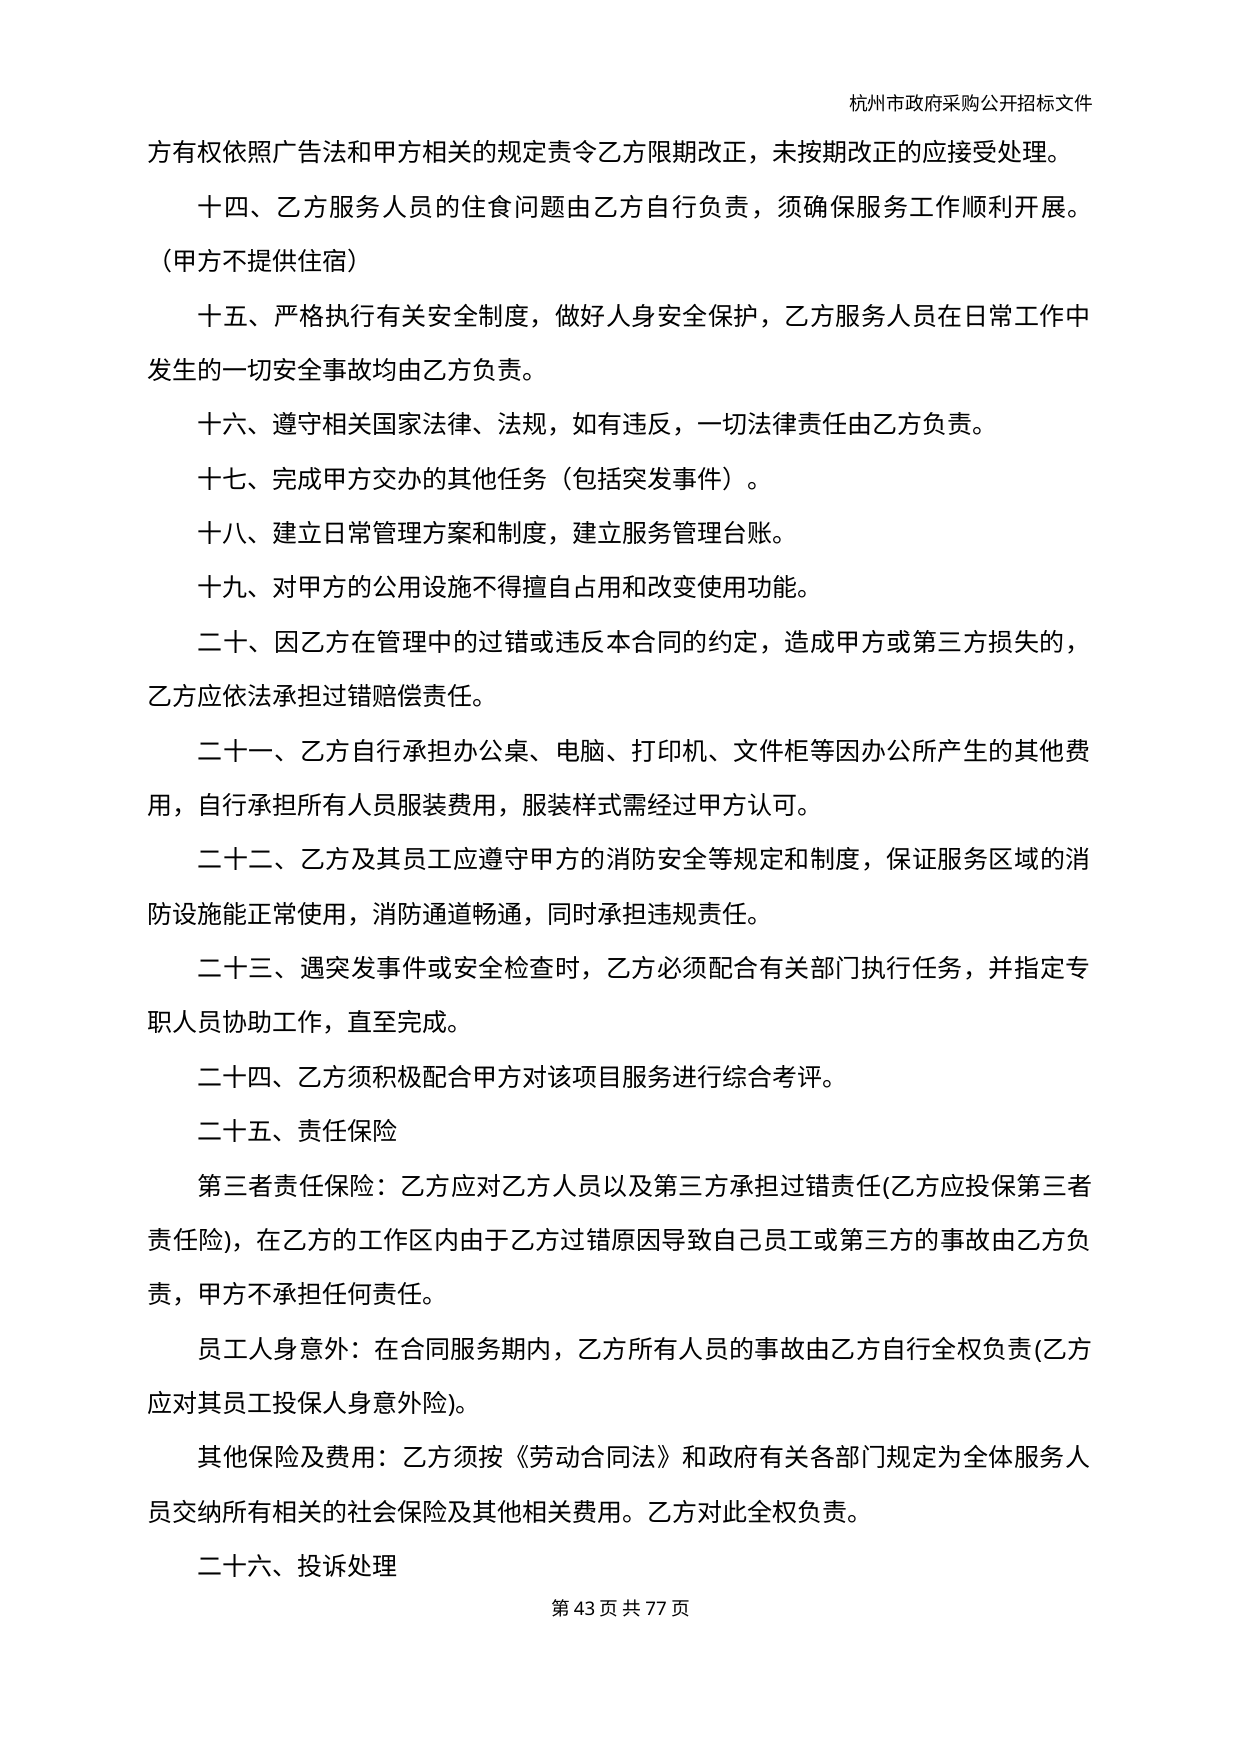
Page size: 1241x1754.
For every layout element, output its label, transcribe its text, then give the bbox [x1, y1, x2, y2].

text 二十六、投诉处理 [148, 1547, 1092, 1583]
text 十七、完成甲方交办的其他任务（包括突发事件）。 [148, 459, 1092, 495]
text 其他保险及费用：乙方须按《劳动合同法》和政府有关各部门规定为全体服务人员交纳所有相关的社会保险及其他相关费用。乙方对此全权负责。 [148, 1438, 1092, 1528]
text 二十、因乙方在管理中的过错或违反本合同的约定，造成甲方或第三方损失的，乙方应依法承担过错赔偿责任。 [148, 622, 1092, 713]
text 二十三、遇突发事件或安全检查时，乙方必须配合有关部门执行任务，并指定专职人员协助工作，直至完成。 [148, 948, 1092, 1039]
text 二十一、乙方自行承担办公桌、电脑、打印机、文件柜等因办公所产生的其他费用，自行承担所有人员服装费用，服装样式需经过甲方认可。 [148, 731, 1092, 822]
text 十五、严格执行有关安全制度，做好人身安全保护，乙方服务人员在日常工作中发生的一切安全事故均由乙方负责。 [148, 296, 1092, 387]
text 员工人身意外：在合同服务期内，乙方所有人员的事故由乙方自行全权负责(乙方应对其员工投保人身意外险)。 [148, 1329, 1092, 1420]
text 十八、建立日常管理方案和制度，建立服务管理台账。 [148, 513, 1092, 550]
text 十四、乙方服务人员的住食问题由乙方自行负责，须确保服务工作顺利开展。（甲方不提供住宿） [148, 187, 1092, 278]
text 二十四、乙方须积极配合甲方对该项目服务进行综合考评。 [148, 1057, 1092, 1093]
text 十九、对甲方的公用设施不得擅自占用和改变使用功能。 [148, 568, 1092, 604]
text 二十二、乙方及其员工应遵守甲方的消防安全等规定和制度，保证服务区域的消防设施能正常使用，消防通道畅通，同时承担违规责任。 [148, 840, 1092, 930]
text 二十五、责任保险 [148, 1112, 1092, 1148]
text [148, 133, 1092, 169]
text 第三者责任保险：乙方应对乙方人员以及第三方承担过错责任(乙方应投保第三者责任险)，在乙方的工作区内由于乙方过错原因导致自己员工或第三方的事故由乙方负责，甲方不承担任何责任。 [148, 1166, 1092, 1311]
text 十六、遵守相关国家法律、法规，如有违反，一切法律责任由乙方负责。 [148, 405, 1092, 441]
